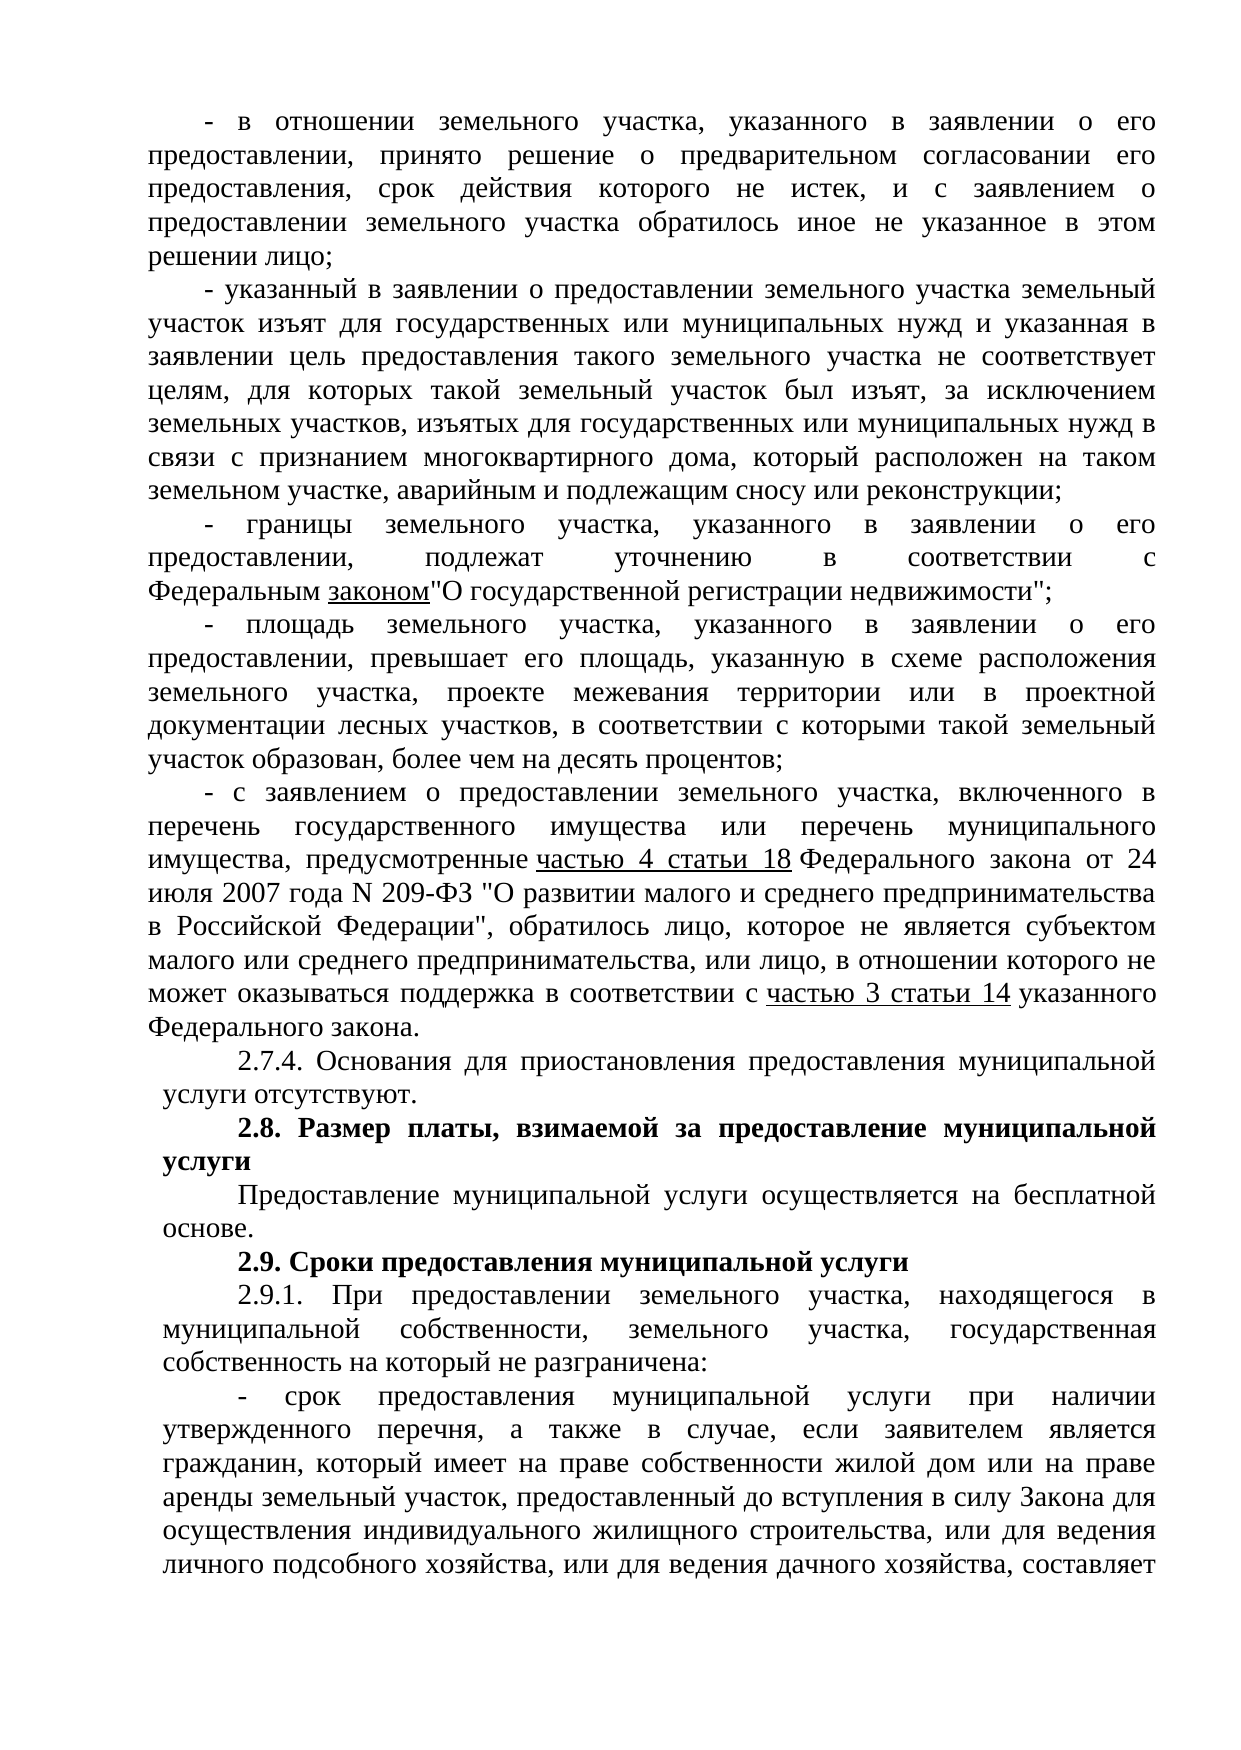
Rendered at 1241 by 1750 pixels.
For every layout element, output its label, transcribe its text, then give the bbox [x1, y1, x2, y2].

text 2.9. Сроки предоставления муниципальной услуги [162, 1244, 1157, 1277]
text 2.9.1. При предоставлении земельного участка, находящегося в муниципальной собственности, земельного участка, государственная собственность на который не разграничена: [162, 1277, 1157, 1378]
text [162, 1378, 1157, 1579]
text - границы земельного участка, указанного в заявлении о его предоставлении, подлежат уточнению в соответствии с Федеральным законом"О государственной регистрации недвижимости"; [148, 506, 1157, 607]
text - с заявлением о предоставлении земельного участка, включенного в перечень государственного имущества или перечень муниципального имущества, предусмотренные частью 4 статьи 18 Федерального закона от 24 июля 2007 года N 209-ФЗ "О развитии малого и среднего предпринимательства в Российской Федерации", обратилось лицо, которое не является субъектом малого или среднего предпринимательства, или лицо, в отношении которого не может оказываться поддержка в соответствии с частью 3 статьи 14 указанного Федерального закона. [148, 774, 1157, 1043]
text - площадь земельного участка, указанного в заявлении о его предоставлении, превышает его площадь, указанную в схеме расположения земельного участка, проекте межевания территории или в проектной документации лесных участков, в соответствии с которыми такой земельный участок образован, более чем на десять процентов; [148, 607, 1157, 774]
text 2.8. Размер платы, взимаемой за предоставление муниципальной услуги [162, 1110, 1157, 1177]
text - в отношении земельного участка, указанного в заявлении о его предоставлении, принято решение о предварительном согласовании его предоставления, срок действия которого не истек, и с заявлением о предоставлении земельного участка обратилось иное не указанное в этом решении лицо; [148, 103, 1157, 271]
text - указанный в заявлении о предоставлении земельного участка земельный участок изъят для государственных или муниципальных нужд и указанная в заявлении цель предоставления такого земельного участка не соответствует целям, для которых такой земельный участок был изъят, за исключением земельных участков, изъятых для государственных или муниципальных нужд в связи с признанием многоквартирного дома, который расположен на таком земельном участке, аварийным и подлежащим сносу или реконструкции; [148, 271, 1157, 506]
text 2.7.4. Основания для приостановления предоставления муниципальной услуги отсутствуют. [162, 1043, 1157, 1110]
text Предоставление муниципальной услуги осуществляется на бесплатной основе. [162, 1177, 1157, 1244]
